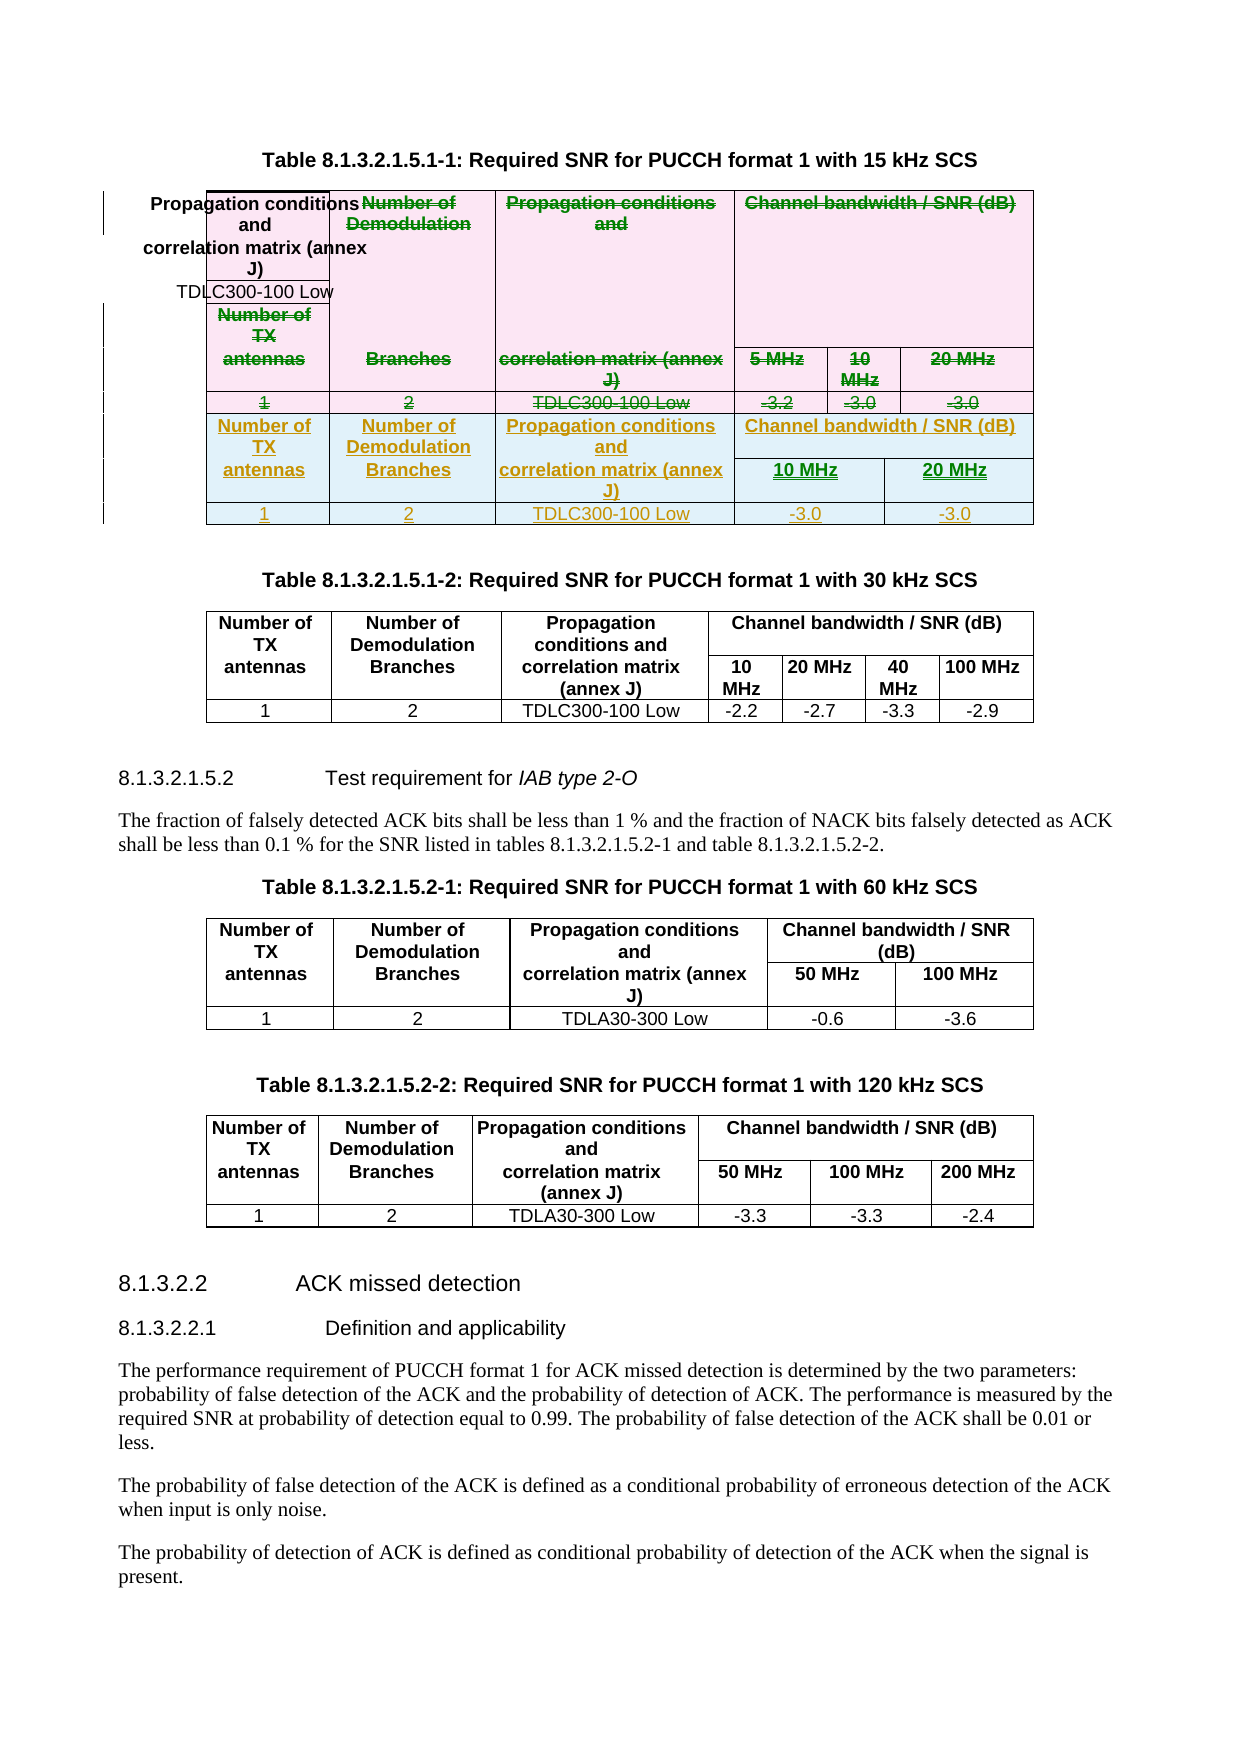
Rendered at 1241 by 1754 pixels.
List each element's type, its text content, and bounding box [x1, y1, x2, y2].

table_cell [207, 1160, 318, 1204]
text The performance requirement of PUCCH format 1 for ACK missed detection is determined by the two parameters: probability of false detection of the ACK and the probability of detection of ACK. The performance is measured by the required SNR at probability of detection equal to 0.99. The probability of false detection of the ACK shall be 0.01 or less. [118, 1358, 1122, 1454]
text Table 8.1.3.2.1.5.2-1: Required SNR for PUCCH format 1 with 60 kHz SCS [118, 875, 1122, 899]
text Table 8.1.3.2.1.5.1-2: Required SNR for PUCCH format 1 with 30 kHz SCS [118, 568, 1122, 592]
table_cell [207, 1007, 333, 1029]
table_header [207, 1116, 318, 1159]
subtitle 8.1.3.2.2 ACK missed detection [118, 1270, 1122, 1297]
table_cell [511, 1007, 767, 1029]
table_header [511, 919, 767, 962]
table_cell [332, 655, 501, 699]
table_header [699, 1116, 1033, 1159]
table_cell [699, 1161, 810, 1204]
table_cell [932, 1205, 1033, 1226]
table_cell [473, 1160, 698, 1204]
text The probability of detection of ACK is defined as conditional probability of detection of the ACK when the signal is present. [118, 1540, 1122, 1588]
text The fraction of falsely detected ACK bits shall be less than 1 % and the fraction of NACK bits falsely detected as ACK shall be less than 0.1 % for the SNR listed in tables 8.1.3.2.1.5.2-1 and table 8.1.3.2.1.5.2-2. [118, 808, 1122, 856]
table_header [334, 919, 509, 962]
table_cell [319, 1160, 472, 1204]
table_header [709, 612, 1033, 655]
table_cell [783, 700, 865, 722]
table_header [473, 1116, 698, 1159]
text 8.1.3.2.1.5.2 Test requirement for IAB type 2-O [118, 766, 1122, 789]
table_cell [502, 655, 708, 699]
text Table 8.1.3.2.1.5.2-2: Required SNR for PUCCH format 1 with 120 kHz SCS [118, 1073, 1122, 1097]
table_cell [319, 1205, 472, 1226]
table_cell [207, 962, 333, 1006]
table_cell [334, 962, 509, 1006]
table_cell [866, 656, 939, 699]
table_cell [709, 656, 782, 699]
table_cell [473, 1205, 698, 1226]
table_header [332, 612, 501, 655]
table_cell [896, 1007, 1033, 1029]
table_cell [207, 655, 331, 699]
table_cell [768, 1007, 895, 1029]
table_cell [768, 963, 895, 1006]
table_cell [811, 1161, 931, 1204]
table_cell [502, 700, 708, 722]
text 8.1.3.2.2.1 Definition and applicability [118, 1315, 1122, 1339]
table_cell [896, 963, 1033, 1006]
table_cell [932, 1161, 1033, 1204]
text Table 8.1.3.2.1.5.1-1: Required SNR for PUCCH format 1 with 15 kHz SCS [118, 148, 1122, 172]
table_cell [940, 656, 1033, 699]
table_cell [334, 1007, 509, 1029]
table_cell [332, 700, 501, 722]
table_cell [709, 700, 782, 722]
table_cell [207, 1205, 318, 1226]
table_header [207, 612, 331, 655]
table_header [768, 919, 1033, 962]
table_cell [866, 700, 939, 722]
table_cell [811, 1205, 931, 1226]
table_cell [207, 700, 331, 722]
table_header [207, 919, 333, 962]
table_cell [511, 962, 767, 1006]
text The probability of false detection of the ACK is defined as a conditional probability of erroneous detection of the ACK when input is only noise. [118, 1473, 1122, 1521]
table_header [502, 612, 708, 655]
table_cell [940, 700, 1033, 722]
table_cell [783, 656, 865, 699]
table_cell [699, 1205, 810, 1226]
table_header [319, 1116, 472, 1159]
